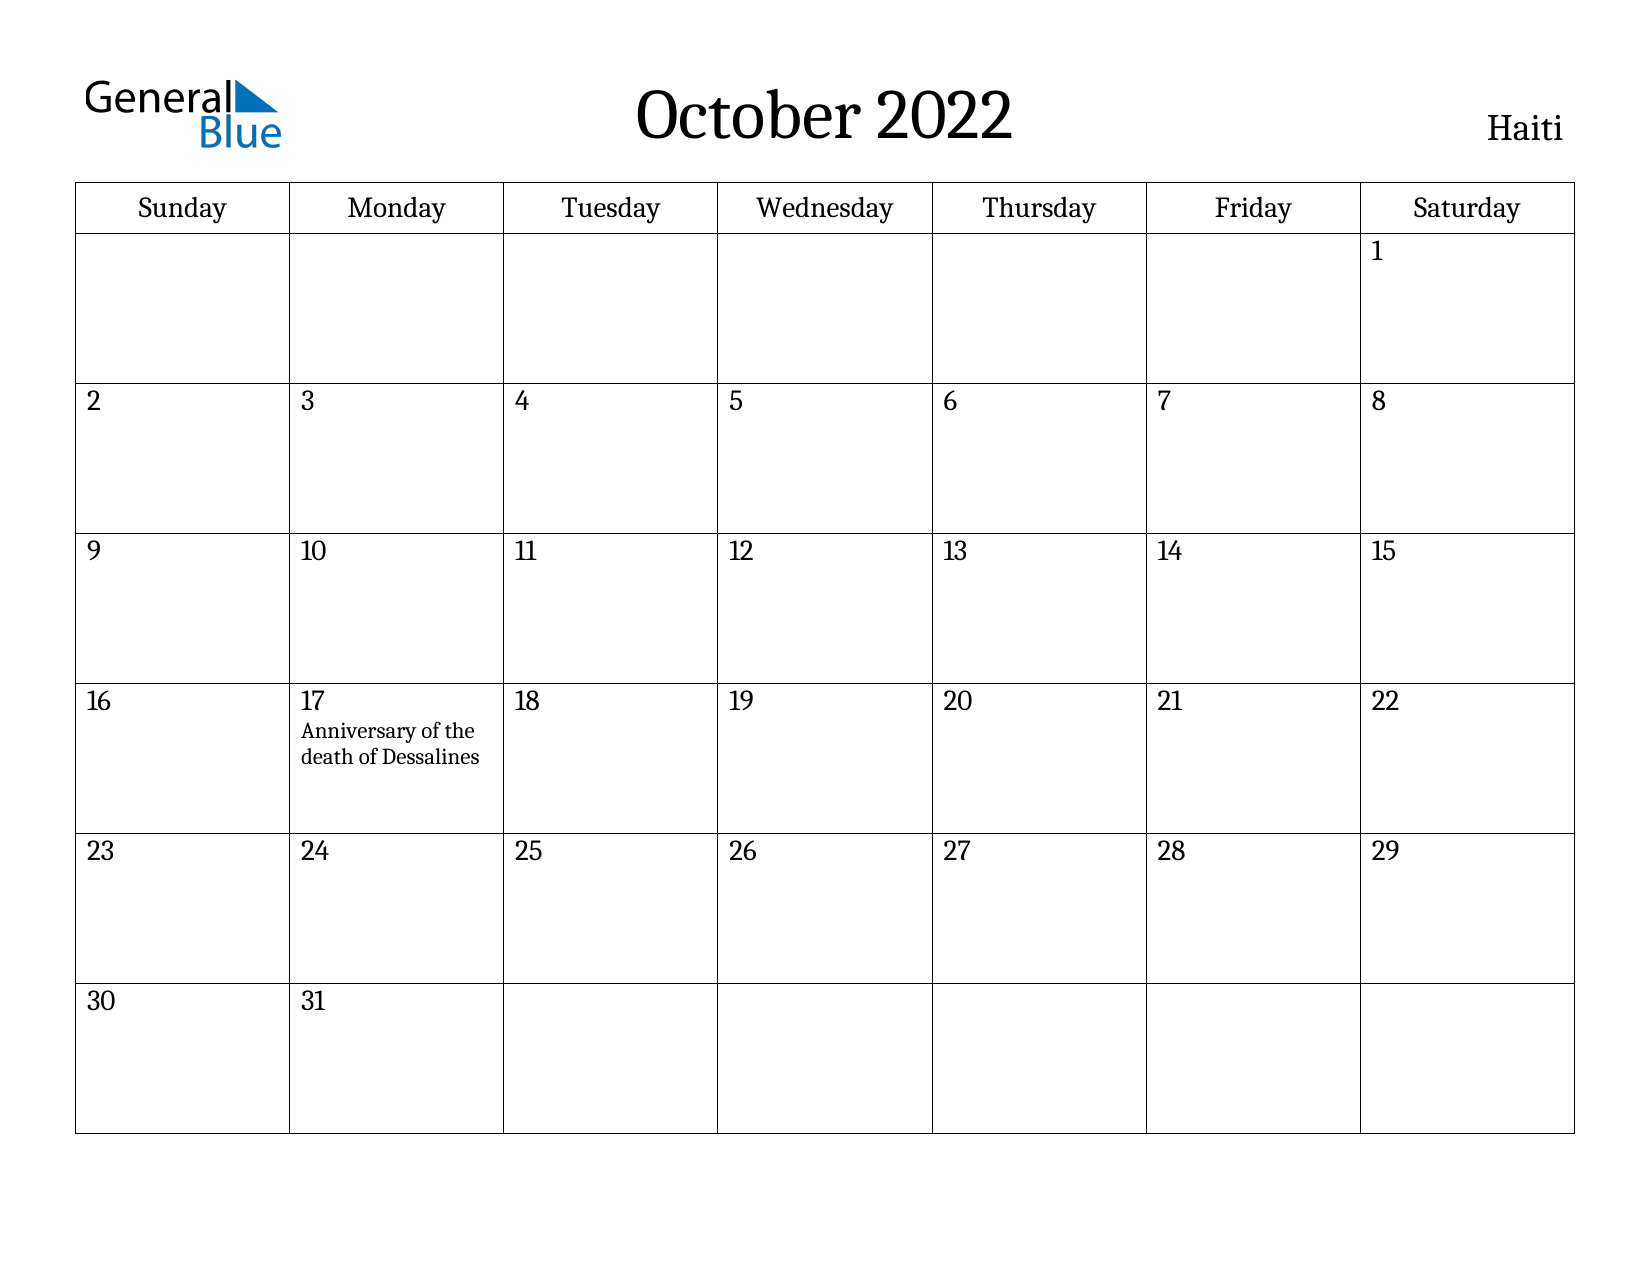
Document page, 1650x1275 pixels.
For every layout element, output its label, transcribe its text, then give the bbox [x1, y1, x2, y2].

table_cell [933, 417, 1146, 533]
table_cell [504, 1018, 717, 1133]
table_cell Anniversary of the death of Dessalines [290, 717, 503, 833]
table_cell [76, 417, 289, 533]
table_cell 13 [933, 534, 1146, 567]
table_cell 28 [1147, 834, 1360, 867]
table_cell [933, 234, 1146, 267]
table_cell 27 [933, 834, 1146, 867]
table_cell [933, 1018, 1146, 1133]
table_cell [933, 868, 1146, 983]
table_cell [933, 984, 1146, 1017]
table_header Haiti [1146, 75, 1574, 182]
table_cell Thursday [933, 183, 1146, 233]
table_cell 5 [718, 384, 932, 417]
table_cell Wednesday [718, 183, 932, 233]
table_cell 31 [290, 984, 503, 1017]
table_cell 9 [76, 534, 289, 567]
table_cell 8 [1361, 384, 1574, 417]
table_cell [933, 717, 1146, 833]
table_cell [1361, 717, 1574, 833]
table_cell 6 [933, 384, 1146, 417]
table_cell 26 [718, 834, 932, 867]
table_cell Friday [1147, 183, 1360, 233]
table_cell [1361, 868, 1574, 983]
table_cell [290, 868, 503, 983]
table_cell Tuesday [504, 183, 717, 233]
table_cell [504, 234, 717, 267]
table_cell [1361, 1018, 1574, 1133]
table_cell 24 [290, 834, 503, 867]
table_cell Sunday [76, 183, 289, 233]
table_cell [290, 417, 503, 533]
table_cell 14 [1147, 534, 1360, 567]
table_cell 20 [933, 684, 1146, 717]
table_cell 15 [1361, 534, 1574, 567]
table_cell [1147, 1018, 1360, 1133]
table_cell 2 [76, 384, 289, 417]
table_cell Monday [290, 183, 503, 233]
table_cell [76, 717, 289, 833]
table_cell 17 [290, 684, 503, 717]
table_cell [718, 1018, 932, 1133]
table_cell [76, 868, 289, 983]
table_cell [718, 234, 932, 267]
table_cell [504, 984, 717, 1017]
table_cell 3 [290, 384, 503, 417]
table_cell 10 [290, 534, 503, 567]
table_cell [1147, 567, 1360, 683]
table_cell [1361, 984, 1574, 1017]
table_cell 23 [76, 834, 289, 867]
table_cell Saturday [1361, 183, 1574, 233]
table_cell [504, 717, 717, 833]
table_cell [504, 417, 717, 533]
table_cell [504, 267, 717, 383]
table_header [76, 75, 503, 182]
table_cell [1147, 234, 1360, 267]
table_cell 18 [504, 684, 717, 717]
table_cell [290, 267, 503, 383]
table_header October 2022 [504, 75, 1146, 182]
table_cell 12 [718, 534, 932, 567]
table_cell 30 [76, 984, 289, 1017]
table_cell 16 [76, 684, 289, 717]
table_cell [718, 567, 932, 683]
table_cell [76, 567, 289, 683]
table_cell [290, 1018, 503, 1133]
table_cell [290, 234, 503, 267]
table_cell [504, 567, 717, 683]
table_cell [1361, 567, 1574, 683]
table_cell 22 [1361, 684, 1574, 717]
table_cell [1361, 267, 1574, 383]
table_cell [290, 567, 503, 683]
table_cell [718, 417, 932, 533]
picture [86, 80, 281, 148]
table_cell [76, 1018, 289, 1133]
table_cell [1147, 868, 1360, 983]
table_cell [76, 267, 289, 383]
table_cell [718, 267, 932, 383]
table_cell 7 [1147, 384, 1360, 417]
table_cell [933, 267, 1146, 383]
table_cell 1 [1361, 234, 1574, 267]
table_cell [718, 717, 932, 833]
table_cell [1361, 417, 1574, 533]
table_cell 4 [504, 384, 717, 417]
table_cell [1147, 417, 1360, 533]
table_cell 29 [1361, 834, 1574, 867]
table_cell [718, 868, 932, 983]
table_cell 21 [1147, 684, 1360, 717]
table_cell 19 [718, 684, 932, 717]
table_cell [504, 868, 717, 983]
table_cell [933, 567, 1146, 683]
table_cell [718, 984, 932, 1017]
table_cell [1147, 717, 1360, 833]
table_cell [1147, 984, 1360, 1017]
table_cell [1147, 267, 1360, 383]
table_cell [76, 234, 289, 267]
table_cell 25 [504, 834, 717, 867]
table_cell 11 [504, 534, 717, 567]
